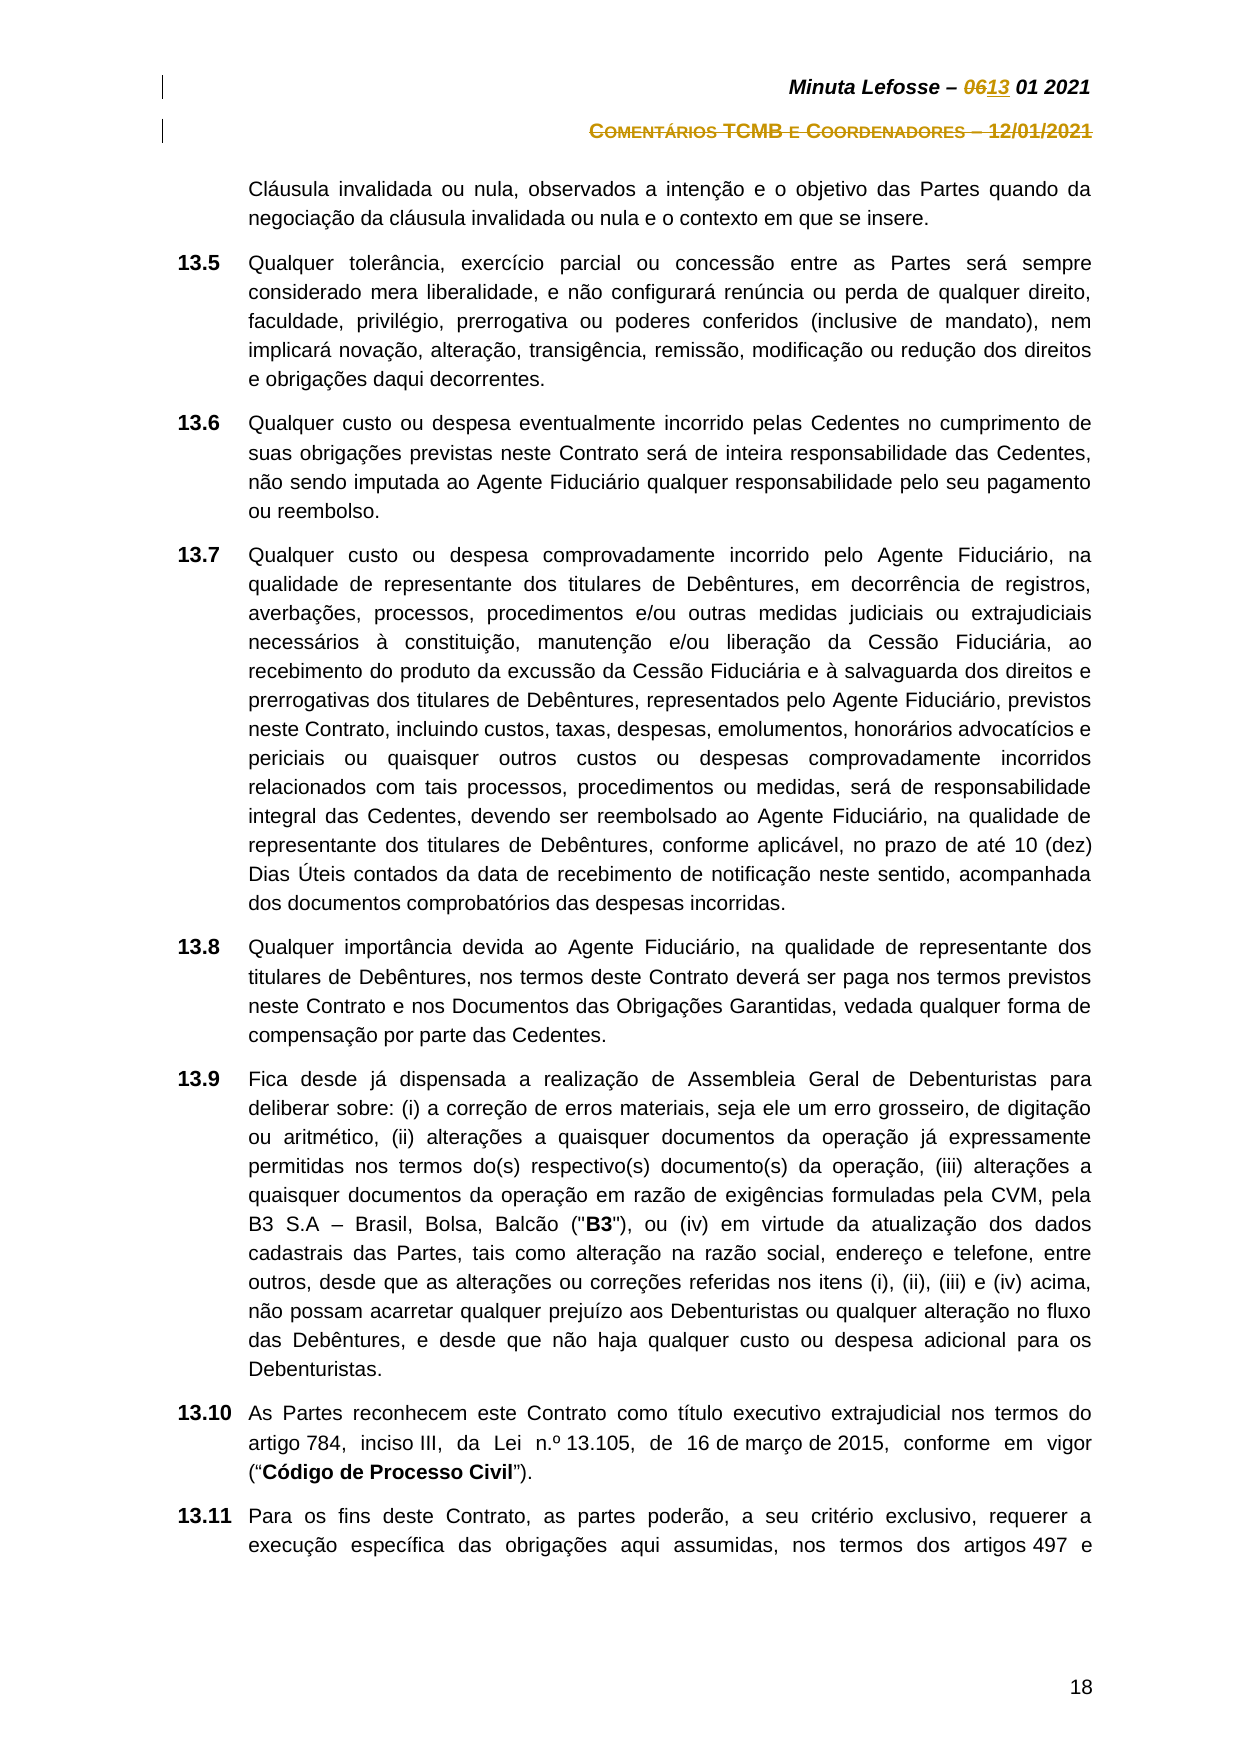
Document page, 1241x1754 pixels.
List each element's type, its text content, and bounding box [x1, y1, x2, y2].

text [177, 177, 1092, 230]
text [177, 1503, 1092, 1557]
text Qualquer custo ou despesa comprovadamente incorrido pelo Agente Fiduciário, na qualidade de representante dos titulares de Debêntures, em decorrência de registros, averbações, processos, procedimentos e/ou outras medidas judiciais ou extrajudiciais necessários à constituição, manutenção e/ou liberação da Cessão Fiduciária, ao recebimento do produto da excussão da Cessão Fiduciária e à salvaguarda dos direitos e prerrogativas dos titulares de Debêntures, representados pelo Agente Fiduciário, previstos neste Contrato, incluindo custos, taxas, despesas, emolumentos, honorários advocatícios e periciais ou quaisquer outros custos ou despesas comprovadamente incorridos relacionados com tais processos, procedimentos ou medidas, será de responsabilidade integral das Cedentes, devendo ser reembolsado ao Agente Fiduciário, na qualidade de representante dos titulares de Debêntures, conforme aplicável, no prazo de até 10 (dez) Dias Úteis contados da data de recebimento de notificação neste sentido, acompanhada dos documentos comprobatórios das despesas incorridas. [177, 542, 1092, 915]
text Fica desde já dispensada a realização de Assembleia Geral de Debenturistas para deliberar sobre: (i) a correção de erros materiais, seja ele um erro grosseiro, de digitação ou aritmético, (ii) alterações a quaisquer documentos da operação já expressamente permitidas nos termos do(s) respectivo(s) documento(s) da operação, (iii) alterações a quaisquer documentos da operação em razão de exigências formuladas pela CVM, pela B3 S.A – Brasil, Bolsa, Balcão ("B3"), ou (iv) em virtude da atualização dos dados cadastrais das Partes, tais como alteração na razão social, endereço e telefone, entre outros, desde que as alterações ou correções referidas nos itens (i), (ii), (iii) e (iv) acima, não possam acarretar qualquer prejuízo aos Debenturistas ou qualquer alteração no fluxo das Debêntures, e desde que não haja qualquer custo ou despesa adicional para os Debenturistas. [177, 1066, 1092, 1381]
text Qualquer tolerância, exercício parcial ou concessão entre as Partes será sempre considerado mera liberalidade, e não configurará renúncia ou perda de qualquer direito, faculdade, privilégio, prerrogativa ou poderes conferidos (inclusive de mandato), nem implicará novação, alteração, transigência, remissão, modificação ou redução dos direitos e obrigações daqui decorrentes. [177, 250, 1092, 391]
text Qualquer custo ou despesa eventualmente incorrido pelas Cedentes no cumprimento de suas obrigações previstas neste Contrato será de inteira responsabilidade das Cedentes, não sendo imputada ao Agente Fiduciário qualquer responsabilidade pelo seu pagamento ou reembolso. [177, 410, 1092, 522]
text As Partes reconhecem este Contrato como título executivo extrajudicial nos termos do artigo 784, inciso III, da Lei n.º 13.105, de 16 de março de 2015, conforme em vigor (“Código de Processo Civil”). [177, 1400, 1092, 1483]
text Qualquer importância devida ao Agente Fiduciário, na qualidade de representante dos titulares de Debêntures, nos termos deste Contrato deverá ser paga nos termos previstos neste Contrato e nos Documentos das Obrigações Garantidas, vedada qualquer forma de compensação por parte das Cedentes. [177, 934, 1092, 1046]
